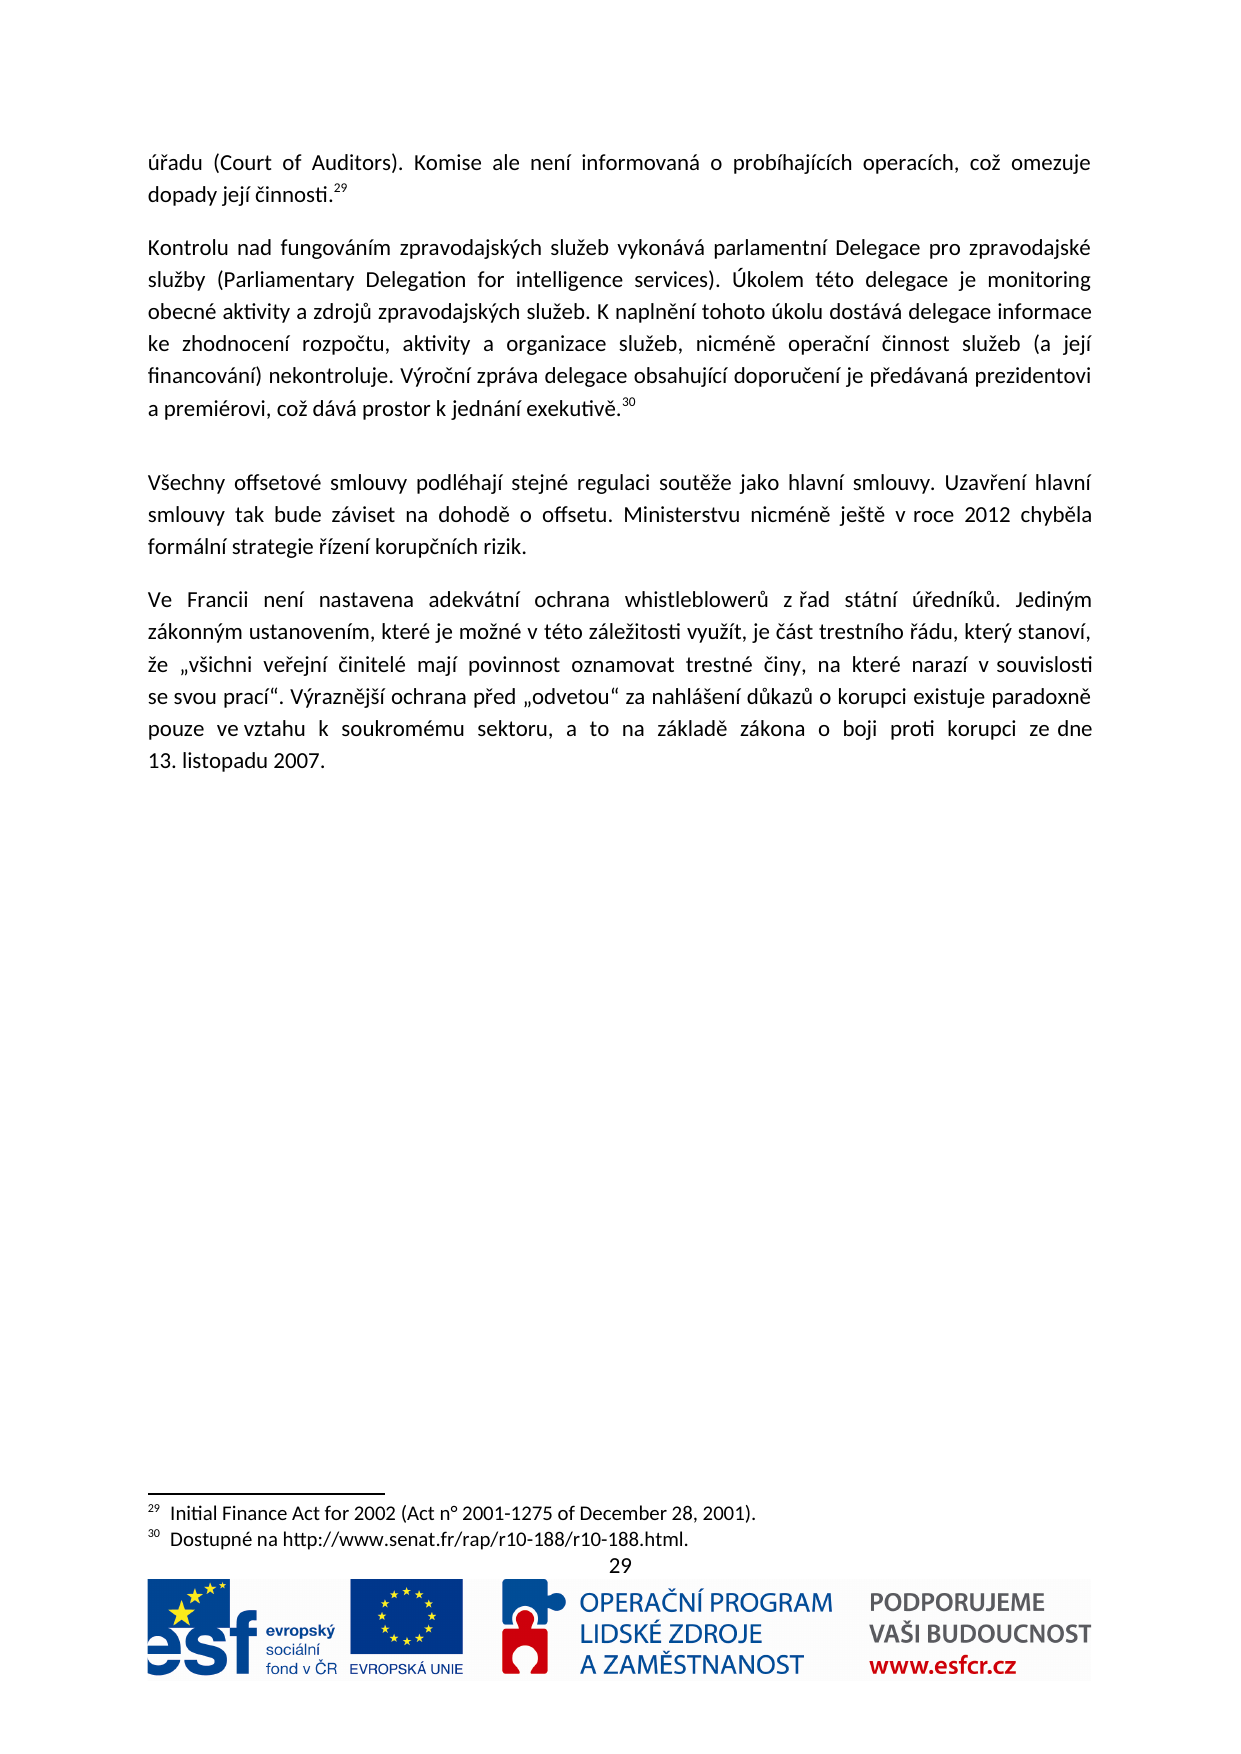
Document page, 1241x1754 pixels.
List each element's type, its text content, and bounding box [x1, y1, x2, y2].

text Ve Francii není nastavena adekvátní ochrana whistleblowerů z řad státní úředníků. Jediným zákonným ustanovením, které je možné v této záležitosti využít, je část trestního řádu, který stanoví, že „všichni veřejní činitelé mají povinnost oznamovat trestné činy, na které narazí v souvislosti se svou prací“. Výraznější ochrana před „odvetou“ za nahlášení důkazů o korupci existuje paradoxně pouze ve vztahu k soukromému sektoru, a to na základě zákona o boji proti korupci ze dne 13. listopadu 2007. [148, 585, 1093, 774]
picture [147, 1579, 1092, 1681]
text Kontrolu nad fungováním zpravodajských služeb vykonává parlamentní Delegace pro zpravodajské služby (Parliamentary Delegation for intelligence services). Úkolem této delegace je monitoring obecné aktivity a zdrojů zpravodajských služeb. K naplnění tohoto úkolu dostává delegace informace ke zhodnocení rozpočtu, aktivity a organizace služeb, nicméně operační činnost služeb (a její financování) nekontroluje. Výroční zpráva delegace obsahující doporučení je předávaná prezidentovi a premiérovi, což dává prostor k jednání exekutivě. [148, 233, 1093, 422]
text Všechny offsetové smlouvy podléhají stejné regulaci soutěže jako hlavní smlouvy. Uzavření hlavní smlouvy tak bude záviset na dohodě o offsetu. Ministerstvu nicméně ještě v roce 2012 chyběla formální strategie řízení korupčních rizik. [148, 468, 1093, 560]
